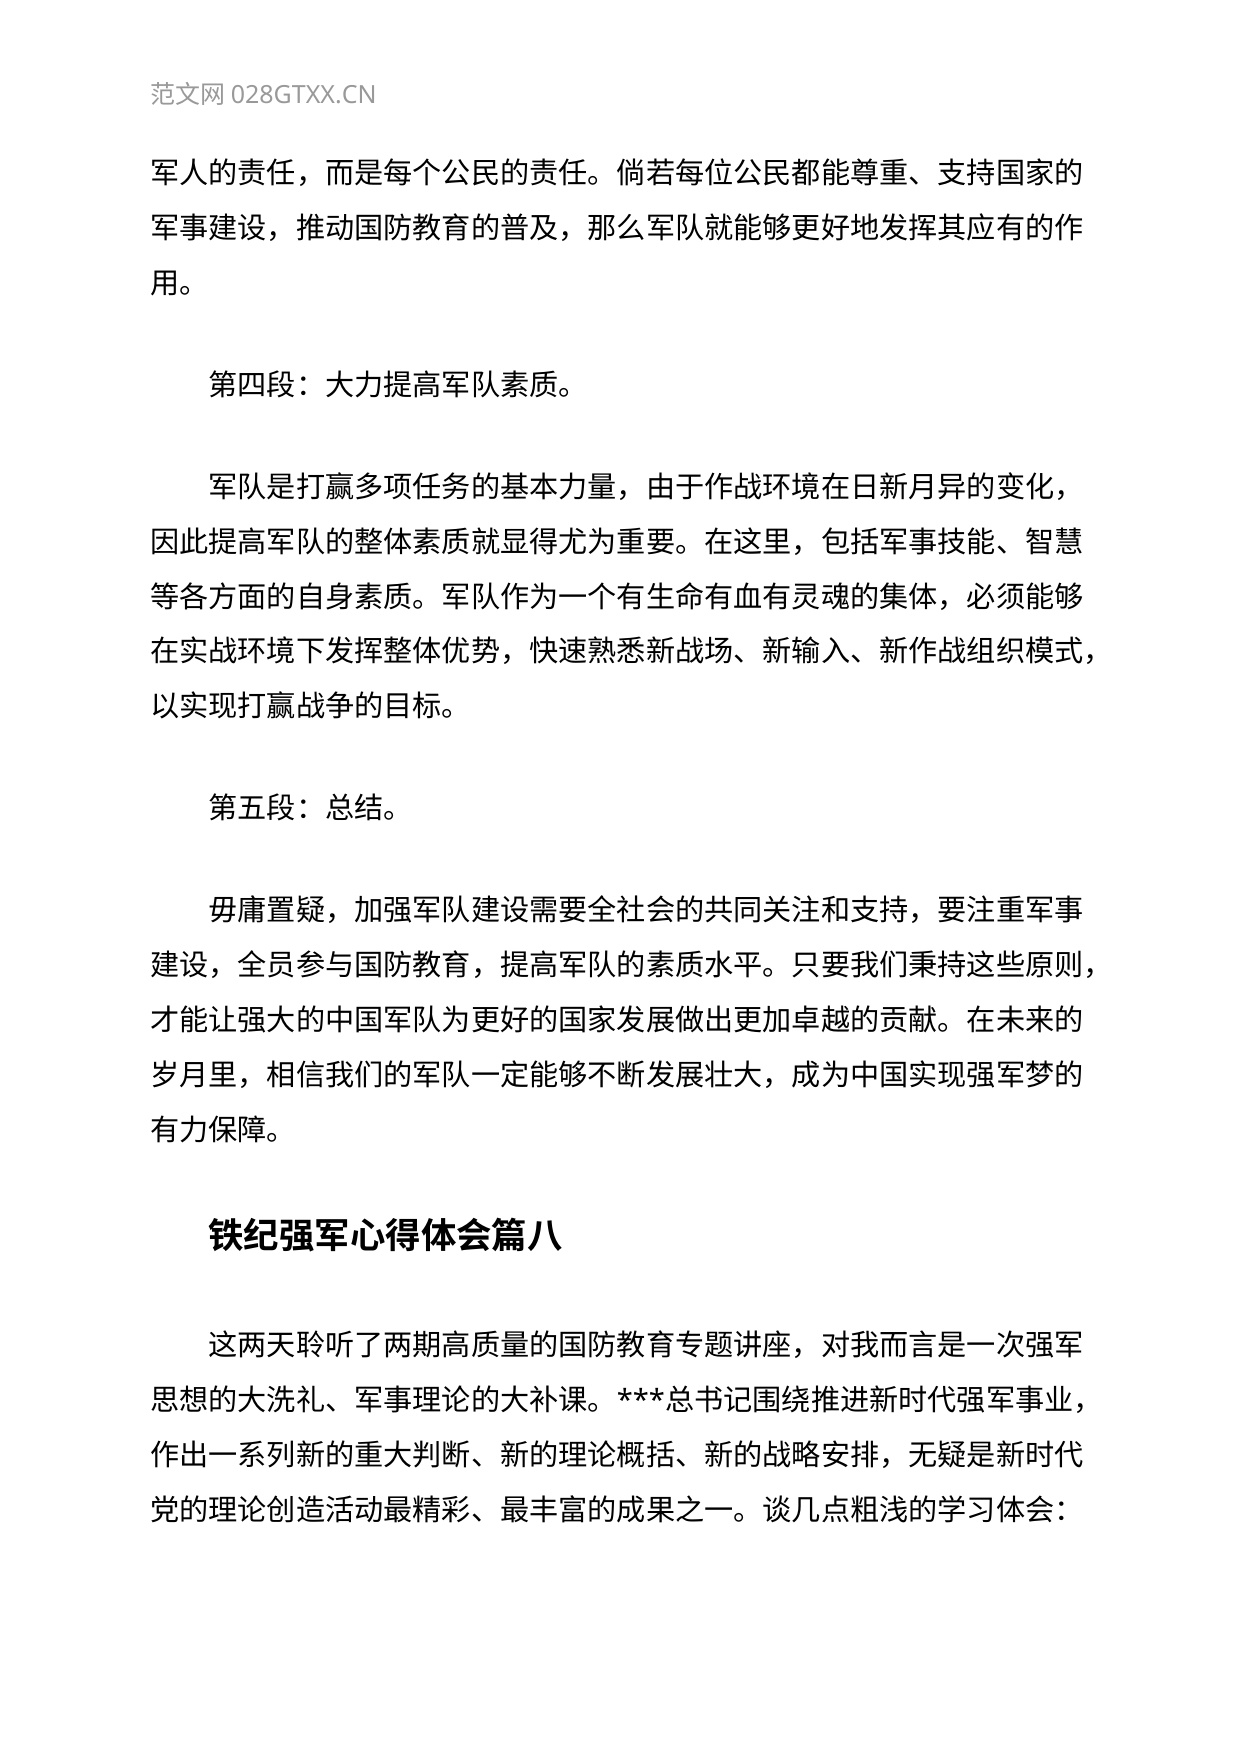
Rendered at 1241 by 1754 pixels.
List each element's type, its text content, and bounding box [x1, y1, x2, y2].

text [150, 150, 1090, 302]
text 第四段：大力提高军队素质。 [150, 362, 1090, 404]
text 这两天聆听了两期高质量的国防教育专题讲座，对我而言是一次强军思想的大洗礼、军事理论的大补课。***总书记围绕推进新时代强军事业，作出一系列新的重大判断、新的理论概括、新的战略安排，无疑是新时代党的理论创造活动最精彩、最丰富的成果之一。谈几点粗浅的学习体会： [150, 1321, 1090, 1528]
text 第五段：总结。 [150, 785, 1090, 827]
text 毋庸置疑，加强军队建设需要全社会的共同关注和支持，要注重军事建设，全员参与国防教育，提高军队的素质水平。只要我们秉持这些原则，才能让强大的中国军队为更好的国家发展做出更加卓越的贡献。在未来的岁月里，相信我们的军队一定能够不断发展壮大，成为中国实现强军梦的有力保障。 [150, 886, 1090, 1148]
text 军队是打赢多项任务的基本力量，由于作战环境在日新月异的变化，因此提高军队的整体素质就显得尤为重要。在这里，包括军事技能、智慧等各方面的自身素质。军队作为一个有生命有血有灵魂的集体，必须能够在实战环境下发挥整体优势，快速熟悉新战场、新输入、新作战组织模式，以实现打赢战争的目标。 [150, 463, 1090, 725]
text 铁纪强军心得体会篇八 [150, 1208, 1090, 1259]
